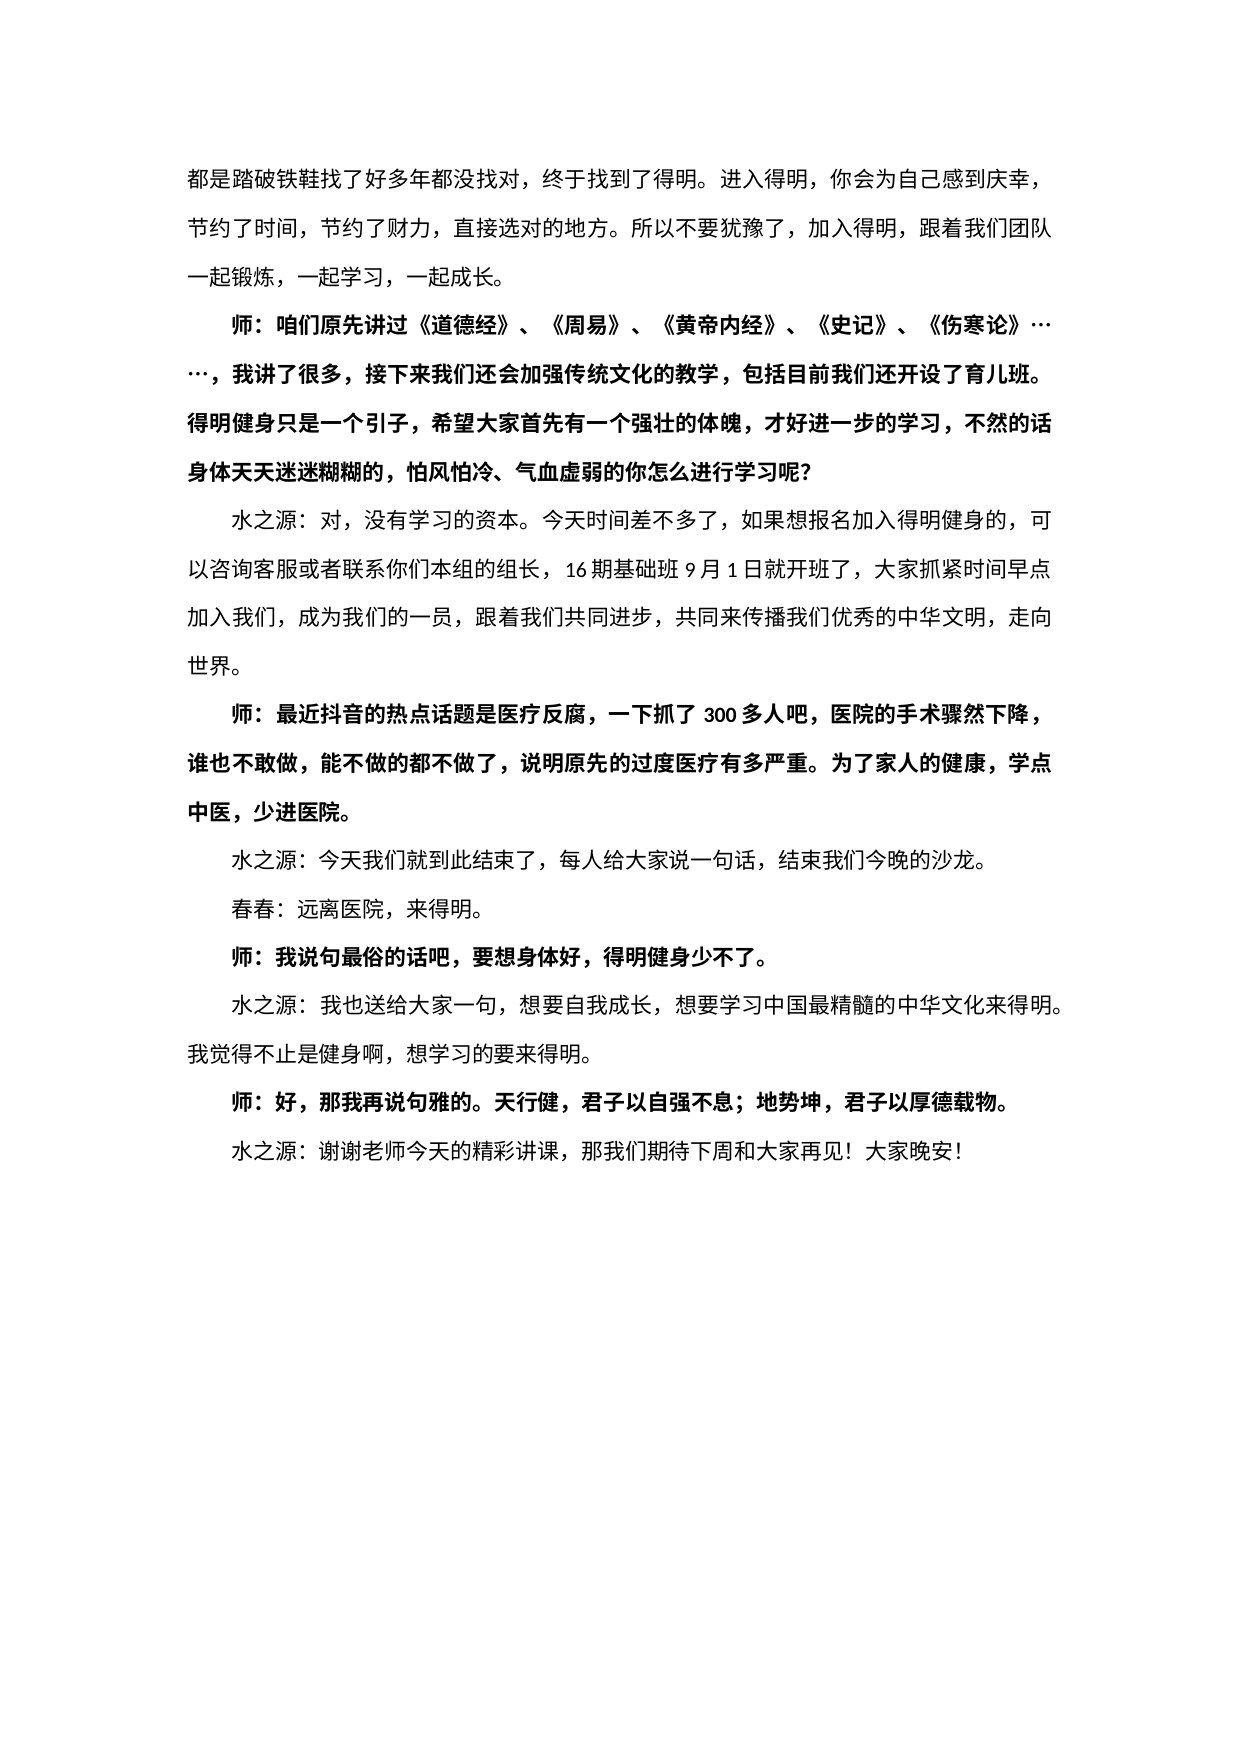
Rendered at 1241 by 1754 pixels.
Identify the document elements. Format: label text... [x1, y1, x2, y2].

text 水之源：今天我们就到此结束了，每人给大家说一句话，结束我们今晚的沙龙。 [187, 843, 1053, 875]
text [187, 162, 1053, 292]
text 春春：远离医院，来得明。 [187, 891, 1053, 924]
text 水之源：我也送给大家一句，想要自我成长，想要学习中国最精髓的中华文化来得明。我觉得不止是健身啊，想学习的要来得明。 [187, 988, 1053, 1069]
text 水之源：谢谢老师今天的精彩讲课，那我们期待下周和大家再见！大家晚安！ [187, 1133, 1053, 1166]
text 师：我说句最俗的话吧，要想身体好，得明健身少不了。 [187, 939, 1053, 972]
text 水之源：对，没有学习的资本。今天时间差不多了，如果想报名加入得明健身的，可以咨询客服或者联系你们本组的组长，16期基础班9月1日就开班了，大家抓紧时间早点加入我们，成为我们的一员，跟着我们共同进步，共同来传播我们优秀的中华文明，走向世界。 [187, 502, 1053, 681]
text 师：好，那我再说句雅的。天行健，君子以自强不息；地势坤，君子以厚德载物。 [187, 1085, 1053, 1117]
text 师：咱们原先讲过《道德经》、《周易》、《黄帝内经》、《史记》、《伤寒论》……，我讲了很多，接下来我们还会加强传统文化的教学，包括目前我们还开设了育儿班。得明健身只是一个引子，希望大家首先有一个强壮的体魄，才好进一步的学习，不然的话，身体天天迷迷糊糊的，怕风怕冷、气血虚弱的你怎么进行学习呢？ [187, 308, 1053, 487]
text 师：最近抖音的热点话题是医疗反腐，一下抓了300多人吧，医院的手术骤然下降，谁也不敢做，能不做的都不做了，说明原先的过度医疗有多严重。为了家人的健康，学点中医，少进医院。 [187, 697, 1053, 827]
